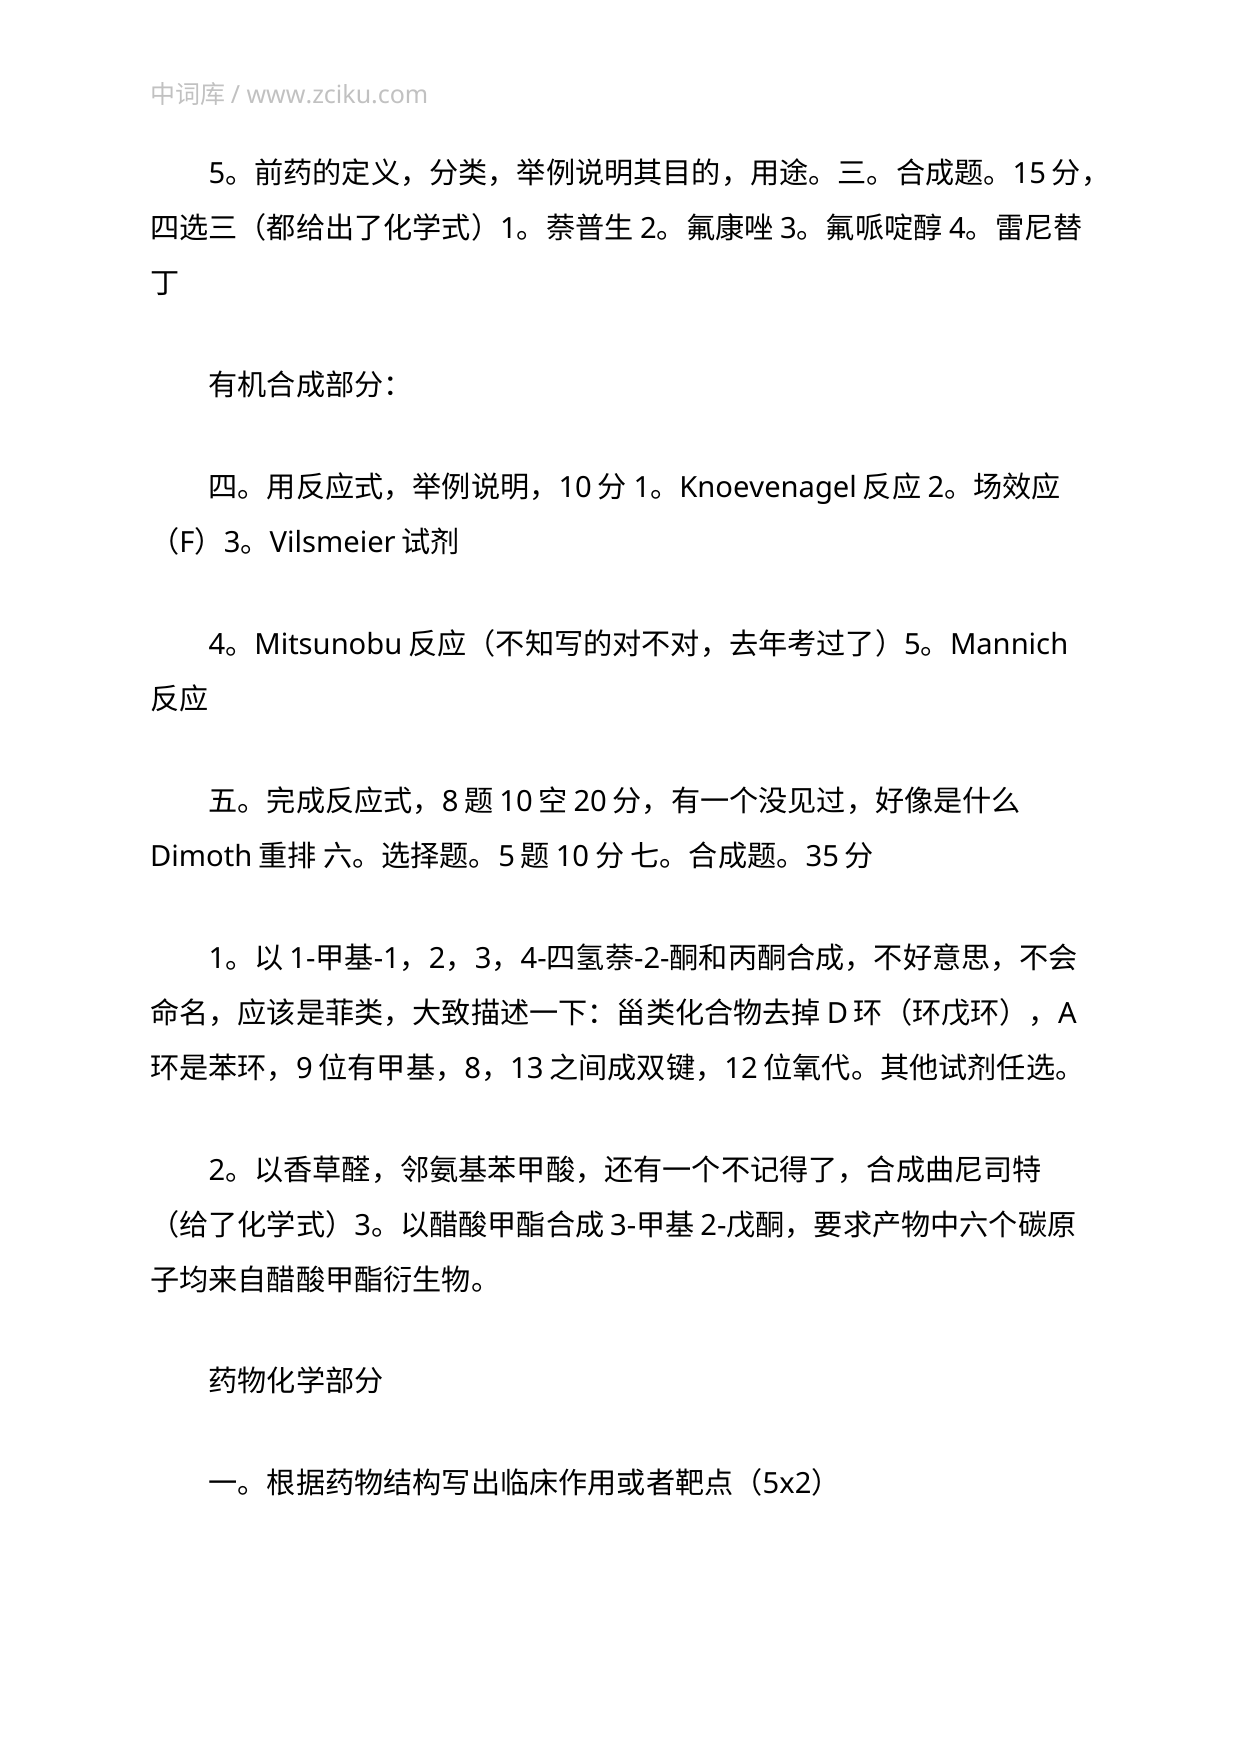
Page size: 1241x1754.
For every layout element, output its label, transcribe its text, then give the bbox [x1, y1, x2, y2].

text 一。根据药物结构写出临床作用或者靶点（5x2） [150, 1460, 1090, 1502]
text 5。前药的定义，分类，举例说明其目的，用途。三。合成题。15分，四选三（都给出了化学式）1。萘普生 2。氟康唑 3。氟哌啶醇 4。雷尼替丁 [150, 150, 1090, 302]
text 1。以1-甲基-1，2，3，4-四氢萘-2-酮和丙酮合成，不好意思，不会命名，应该是菲类，大致描述一下：甾类化合物去掉D环（环戊环），A环是苯环，9位有甲基，8，13之间成双键，12位氧代。其他试剂任选。 [150, 934, 1090, 1087]
text 有机合成部分： [150, 362, 1090, 404]
text 4。Mitsunobu反应（不知写的对不对，去年考过了）5。Mannich反应 [150, 621, 1090, 718]
text 四。用反应式，举例说明，10分 1。Knoevenagel反应 2。场效应（F）3。Vilsmeier试剂 [150, 463, 1090, 561]
text 药物化学部分 [150, 1358, 1090, 1400]
text 五。完成反应式，8题10空20分，有一个没见过，好像是什么Dimoth重排 六。选择题。5题10分 七。合成题。35分 [150, 777, 1090, 875]
text 2。以香草醛，邻氨基苯甲酸，还有一个不记得了，合成曲尼司特（给了化学式）3。以醋酸甲酯合成3-甲基2-戊酮，要求产物中六个碳原子均来自醋酸甲酯衍生物。 [150, 1146, 1090, 1298]
